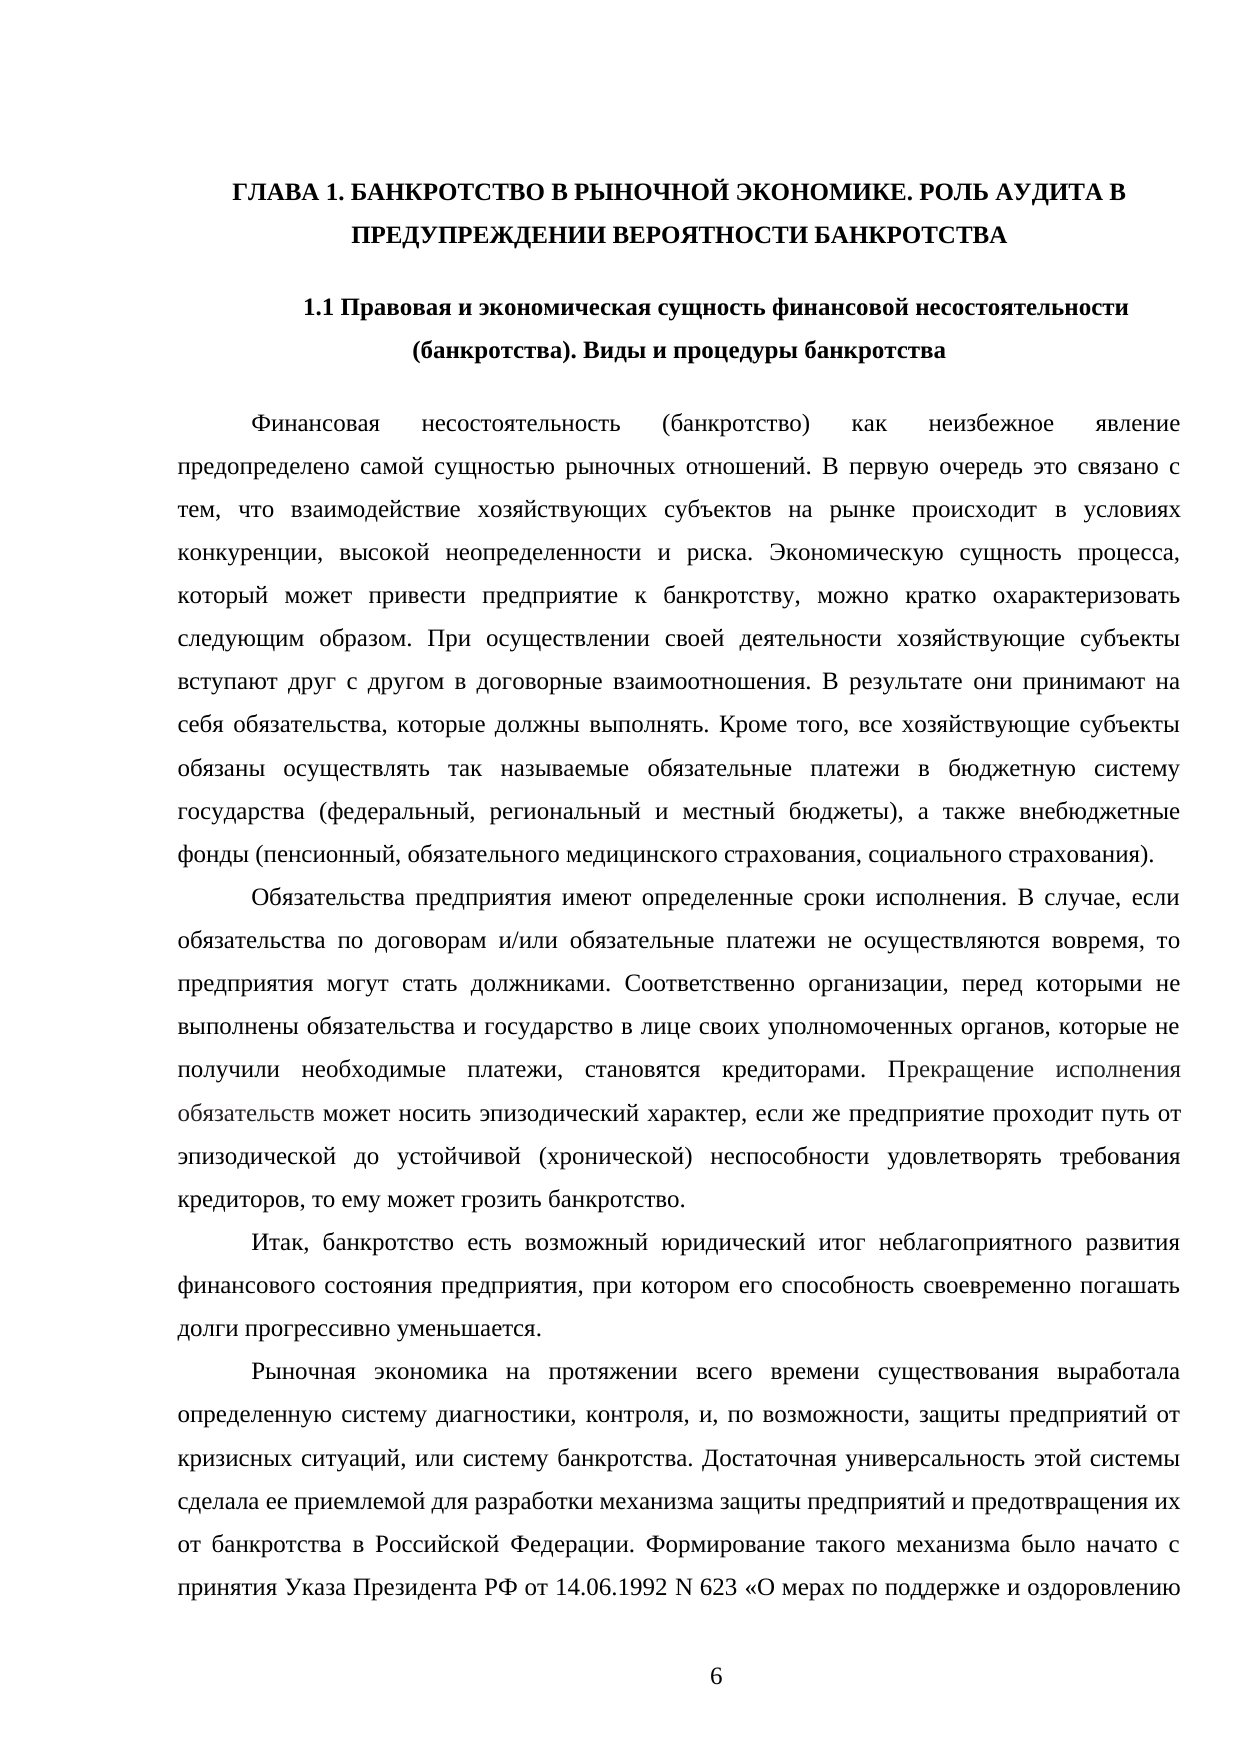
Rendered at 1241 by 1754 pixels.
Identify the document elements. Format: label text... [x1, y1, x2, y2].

subtitle 1.1 Правовая и экономическая сущность финансовой несостоятельности (банкротства). Виды и процедуры банкротства [177, 292, 1181, 364]
subtitle ГЛАВА 1. БАНКРОТСТВО В РЫНОЧНОЙ ЭКОНОМИКЕ. РОЛЬ АУДИТА В ПРЕДУПРЕЖДЕНИИ ВЕРОЯТНОСТИ БАНКРОТСТВА [177, 177, 1181, 249]
text Финансовая несостоятельность (банкротство) как неизбежное явление предопределено самой сущностью рыночных отношений. В первую очередь это связано с тем, что взаимодействие хозяйствующих субъектов на рынке происходит в условиях конкуренции, высокой неопределенности и риска. Экономическую сущность процесса, который может привести предприятие к банкротству, можно кратко охарактеризовать следующим образом. При осуществлении своей деятельности хозяйствующие субъекты вступают друг с другом в договорные взаимоотношения. В результате они принимают на себя обязательства, которые должны выполнять. Кроме того, все хозяйствующие субъекты обязаны осуществлять так называемые обязательные платежи в бюджетную систему государства (федеральный, региональный и местный бюджеты), а также внебюджетные фонды (пенсионный, обязательного медицинского страхования, социального страхования). [177, 408, 1181, 868]
text Обязательства предприятия имеют определенные сроки исполнения. В случае, если обязательства по договорам и/или обязательные платежи не осуществляются вовремя, то предприятия могут стать должниками. Соответственно организации, перед которыми не выполнены обязательства и государство в лице своих уполномоченных органов, которые не получили необходимые платежи, становятся кредиторами. Прекращение исполнения обязательств может носить эпизодический характер, если же предприятие проходит путь от эпизодической до устойчивой (хронической) неспособности удовлетворять требования кредиторов, то ему может грозить банкротство. [177, 882, 1181, 1213]
text Итак, банкротство есть возможный юридический итог неблагоприятного развития финансового состояния предприятия, при котором его способность своевременно погашать долги прогрессивно уменьшается. [177, 1227, 1181, 1342]
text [177, 1356, 1181, 1601]
